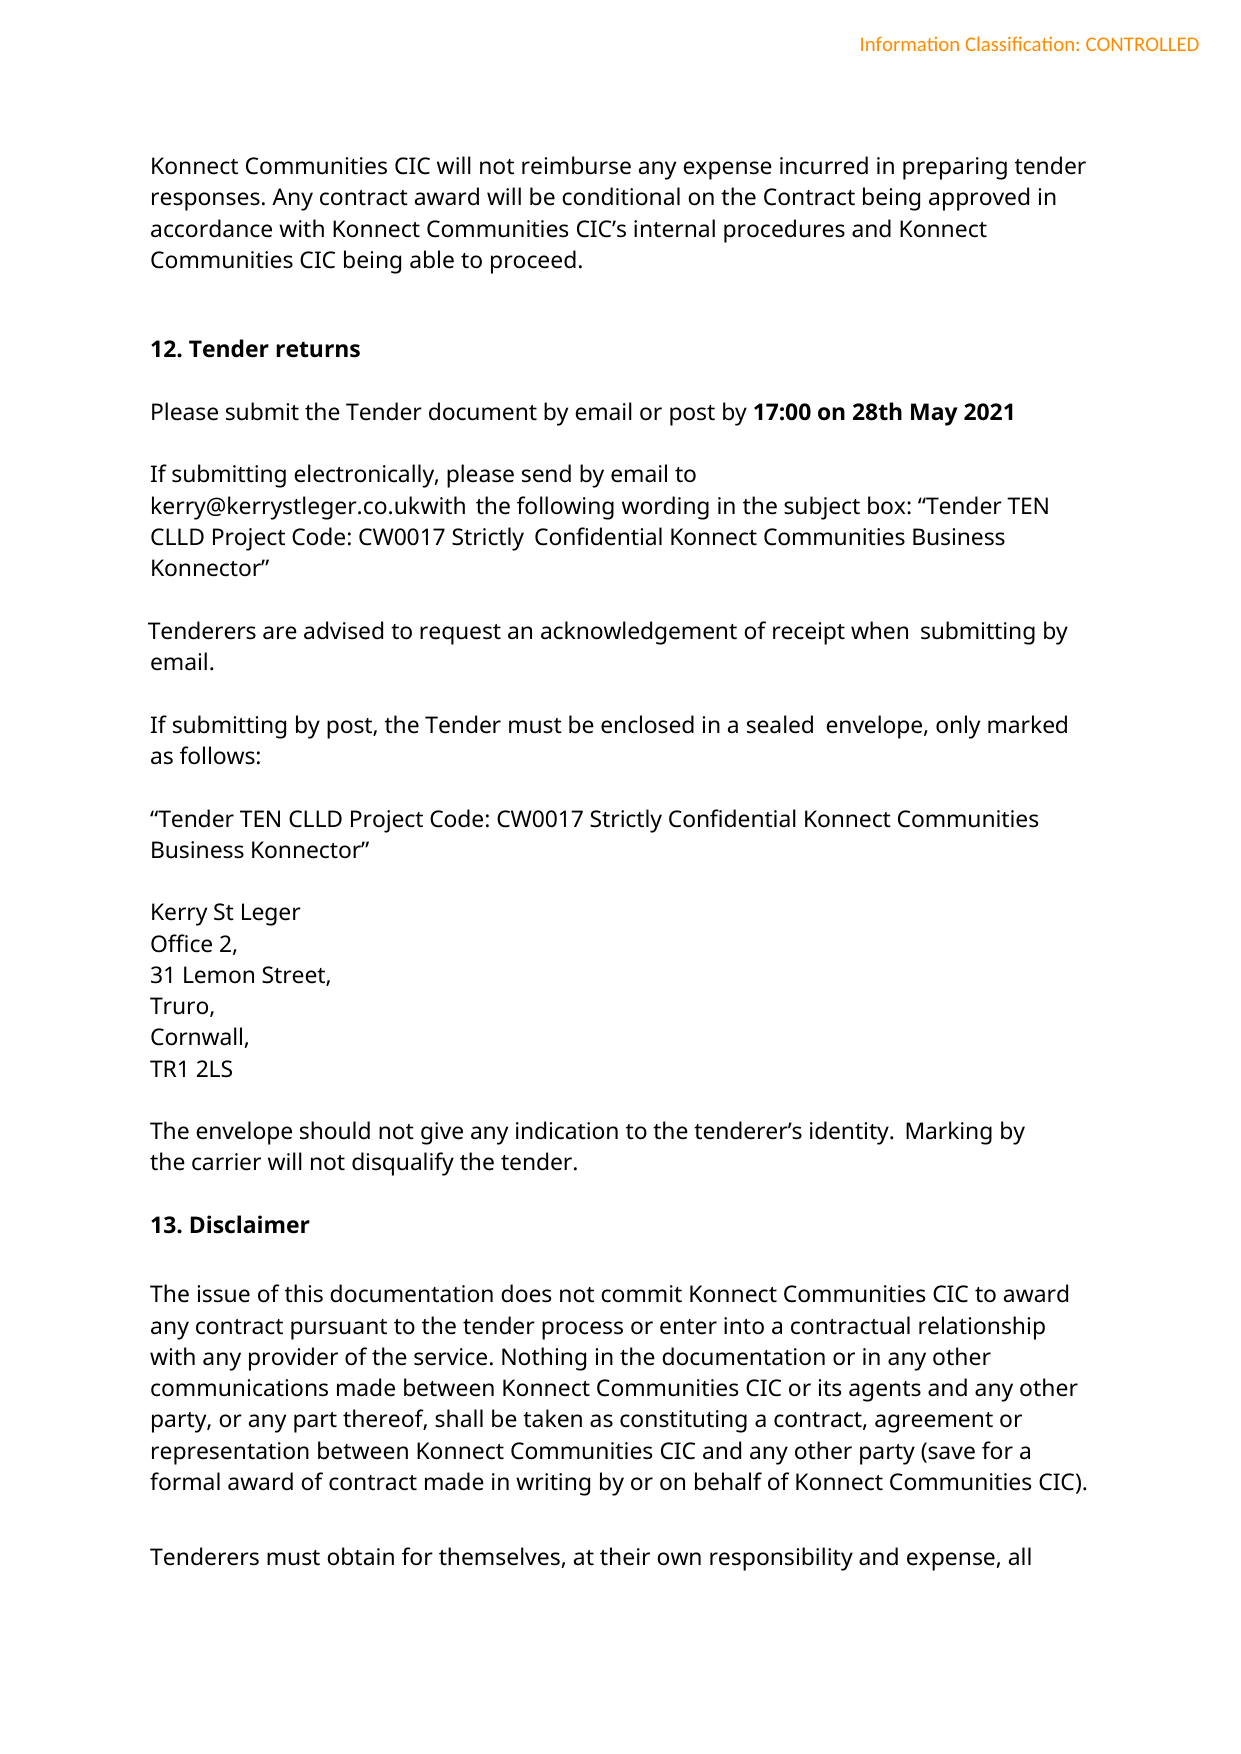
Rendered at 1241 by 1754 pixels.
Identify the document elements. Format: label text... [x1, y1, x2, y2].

text 31 Lemon Street, [150, 959, 1064, 990]
text kerry@kerrystleger.co.ukwith the following wording in the subject box: “Tender TEN CLLD Project Code: CW0017 Strictly Confidential Konnect Communities Business Konnector” [150, 489, 1061, 583]
text “Tender TEN CLLD Project Code: CW0017 Strictly Confidential Konnect Communities Business Konnector” [150, 803, 1064, 865]
subtitle 12. Tender returns [150, 333, 1090, 364]
text Tenderers are advised to request an acknowledgement of receipt when submitting by email. [148, 614, 1094, 677]
text If submitting electronically, please send by email to [150, 458, 1061, 489]
text Truro, [150, 990, 1064, 1021]
text TR1 2LS [150, 1053, 1064, 1084]
text The issue of this documentation does not commit Konnect Communities CIC to award any contract pursuant to the tender process or enter into a contractual relationship with any provider of the service. Nothing in the documentation or in any other communications made between Konnect Communities CIC or its agents and any other party, or any part thereof, shall be taken as constituting a contract, agreement or representation between Konnect Communities CIC and any other party (save for a formal award of contract made in writing by or on behalf of Konnect Communities CIC). [150, 1278, 1090, 1497]
subtitle 13. Disclaimer [150, 1209, 1090, 1240]
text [150, 1541, 1090, 1572]
text Kerry St Leger [150, 896, 1064, 928]
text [150, 150, 1090, 275]
text Office 2, [150, 928, 1064, 959]
text Please submit the Tender document by email or post by 17:00 on 28th May 2021 [150, 396, 1064, 427]
text If submitting by post, the Tender must be enclosed in a sealed envelope, only marked as follows: [150, 709, 1094, 771]
text The envelope should not give any indication to the tenderer’s identity. Marking by the carrier will not disqualify the tender. [150, 1115, 1064, 1178]
text Cornwall, [150, 1021, 1064, 1053]
